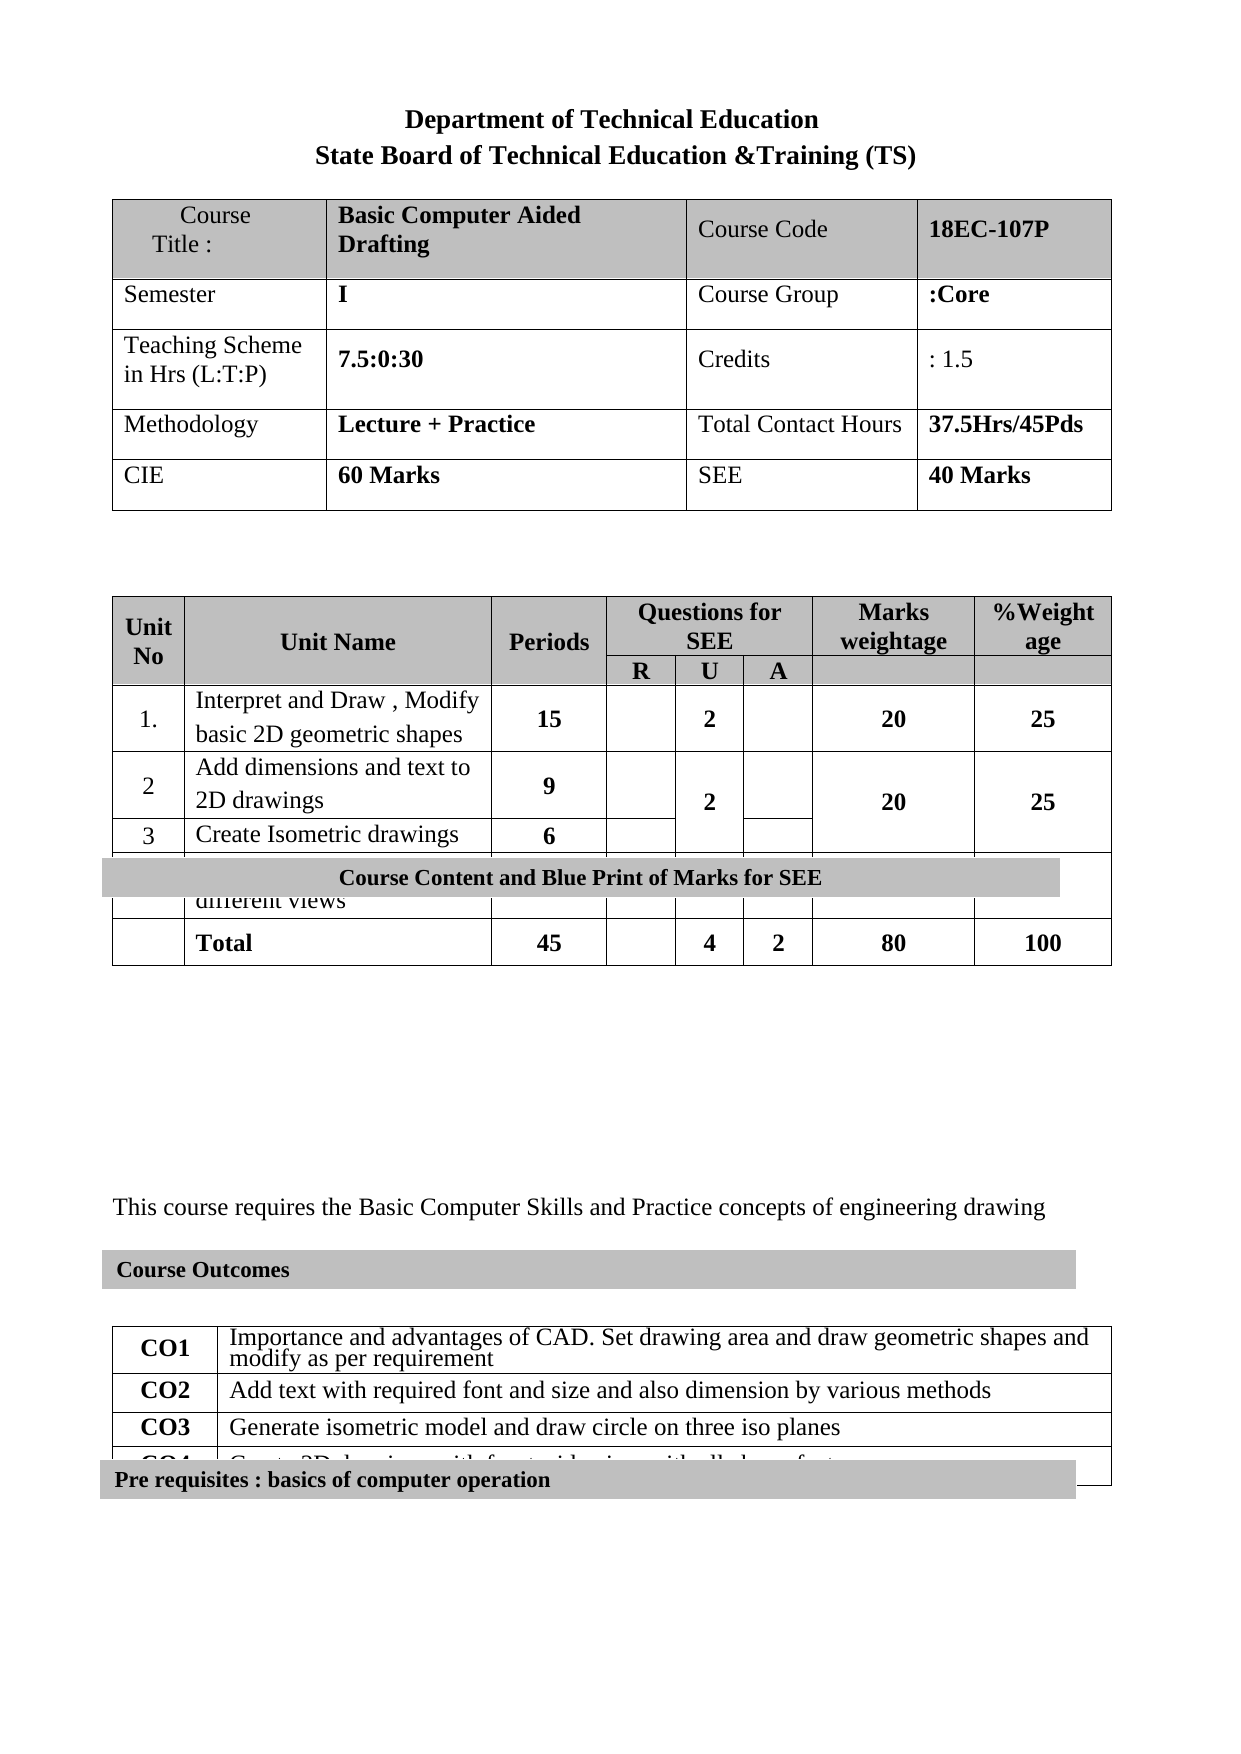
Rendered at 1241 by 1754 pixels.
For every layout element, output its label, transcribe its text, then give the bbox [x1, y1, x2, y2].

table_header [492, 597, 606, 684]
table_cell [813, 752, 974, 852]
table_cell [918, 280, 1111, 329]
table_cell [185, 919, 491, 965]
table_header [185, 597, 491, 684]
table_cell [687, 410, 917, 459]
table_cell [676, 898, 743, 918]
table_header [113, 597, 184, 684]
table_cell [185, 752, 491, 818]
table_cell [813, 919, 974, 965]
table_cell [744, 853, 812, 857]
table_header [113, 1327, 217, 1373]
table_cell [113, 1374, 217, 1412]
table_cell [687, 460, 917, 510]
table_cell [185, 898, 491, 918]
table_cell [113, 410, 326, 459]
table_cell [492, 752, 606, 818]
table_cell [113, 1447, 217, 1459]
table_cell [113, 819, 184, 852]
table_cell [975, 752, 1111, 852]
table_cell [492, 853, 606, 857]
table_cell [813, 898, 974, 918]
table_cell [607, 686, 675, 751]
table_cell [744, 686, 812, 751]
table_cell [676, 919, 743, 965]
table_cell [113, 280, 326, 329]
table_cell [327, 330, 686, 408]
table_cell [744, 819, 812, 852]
text This course requires the Basic Computer Skills and Practice concepts of engineering drawing [112, 1192, 1111, 1221]
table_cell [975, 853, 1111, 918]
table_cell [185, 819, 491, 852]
text State Board of Technical Education &Training (TS) [112, 139, 1119, 170]
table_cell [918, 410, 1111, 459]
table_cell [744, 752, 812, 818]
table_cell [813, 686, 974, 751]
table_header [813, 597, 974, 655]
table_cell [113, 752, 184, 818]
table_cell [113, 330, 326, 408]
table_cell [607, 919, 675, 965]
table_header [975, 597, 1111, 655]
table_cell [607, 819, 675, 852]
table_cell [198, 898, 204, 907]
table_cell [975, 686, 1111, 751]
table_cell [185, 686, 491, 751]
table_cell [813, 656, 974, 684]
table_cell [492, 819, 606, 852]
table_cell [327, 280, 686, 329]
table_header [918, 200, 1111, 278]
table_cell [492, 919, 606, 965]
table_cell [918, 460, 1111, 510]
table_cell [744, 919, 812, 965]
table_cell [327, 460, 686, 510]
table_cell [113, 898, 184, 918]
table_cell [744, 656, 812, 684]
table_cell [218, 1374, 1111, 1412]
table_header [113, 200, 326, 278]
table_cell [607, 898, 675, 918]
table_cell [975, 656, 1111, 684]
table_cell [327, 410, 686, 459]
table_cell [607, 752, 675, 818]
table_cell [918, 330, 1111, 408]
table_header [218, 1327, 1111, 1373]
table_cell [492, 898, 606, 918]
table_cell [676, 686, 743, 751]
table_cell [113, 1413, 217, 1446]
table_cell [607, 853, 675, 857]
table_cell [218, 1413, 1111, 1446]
text Department of Technical Education [112, 103, 1111, 134]
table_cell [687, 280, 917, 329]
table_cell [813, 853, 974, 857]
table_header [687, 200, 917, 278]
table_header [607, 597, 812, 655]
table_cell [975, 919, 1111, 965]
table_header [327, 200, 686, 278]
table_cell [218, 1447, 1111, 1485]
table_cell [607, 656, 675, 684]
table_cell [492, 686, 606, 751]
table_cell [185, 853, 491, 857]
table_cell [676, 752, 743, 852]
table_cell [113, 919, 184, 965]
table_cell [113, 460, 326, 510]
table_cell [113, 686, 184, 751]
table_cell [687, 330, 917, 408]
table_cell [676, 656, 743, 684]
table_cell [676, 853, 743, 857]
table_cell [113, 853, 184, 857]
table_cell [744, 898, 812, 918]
